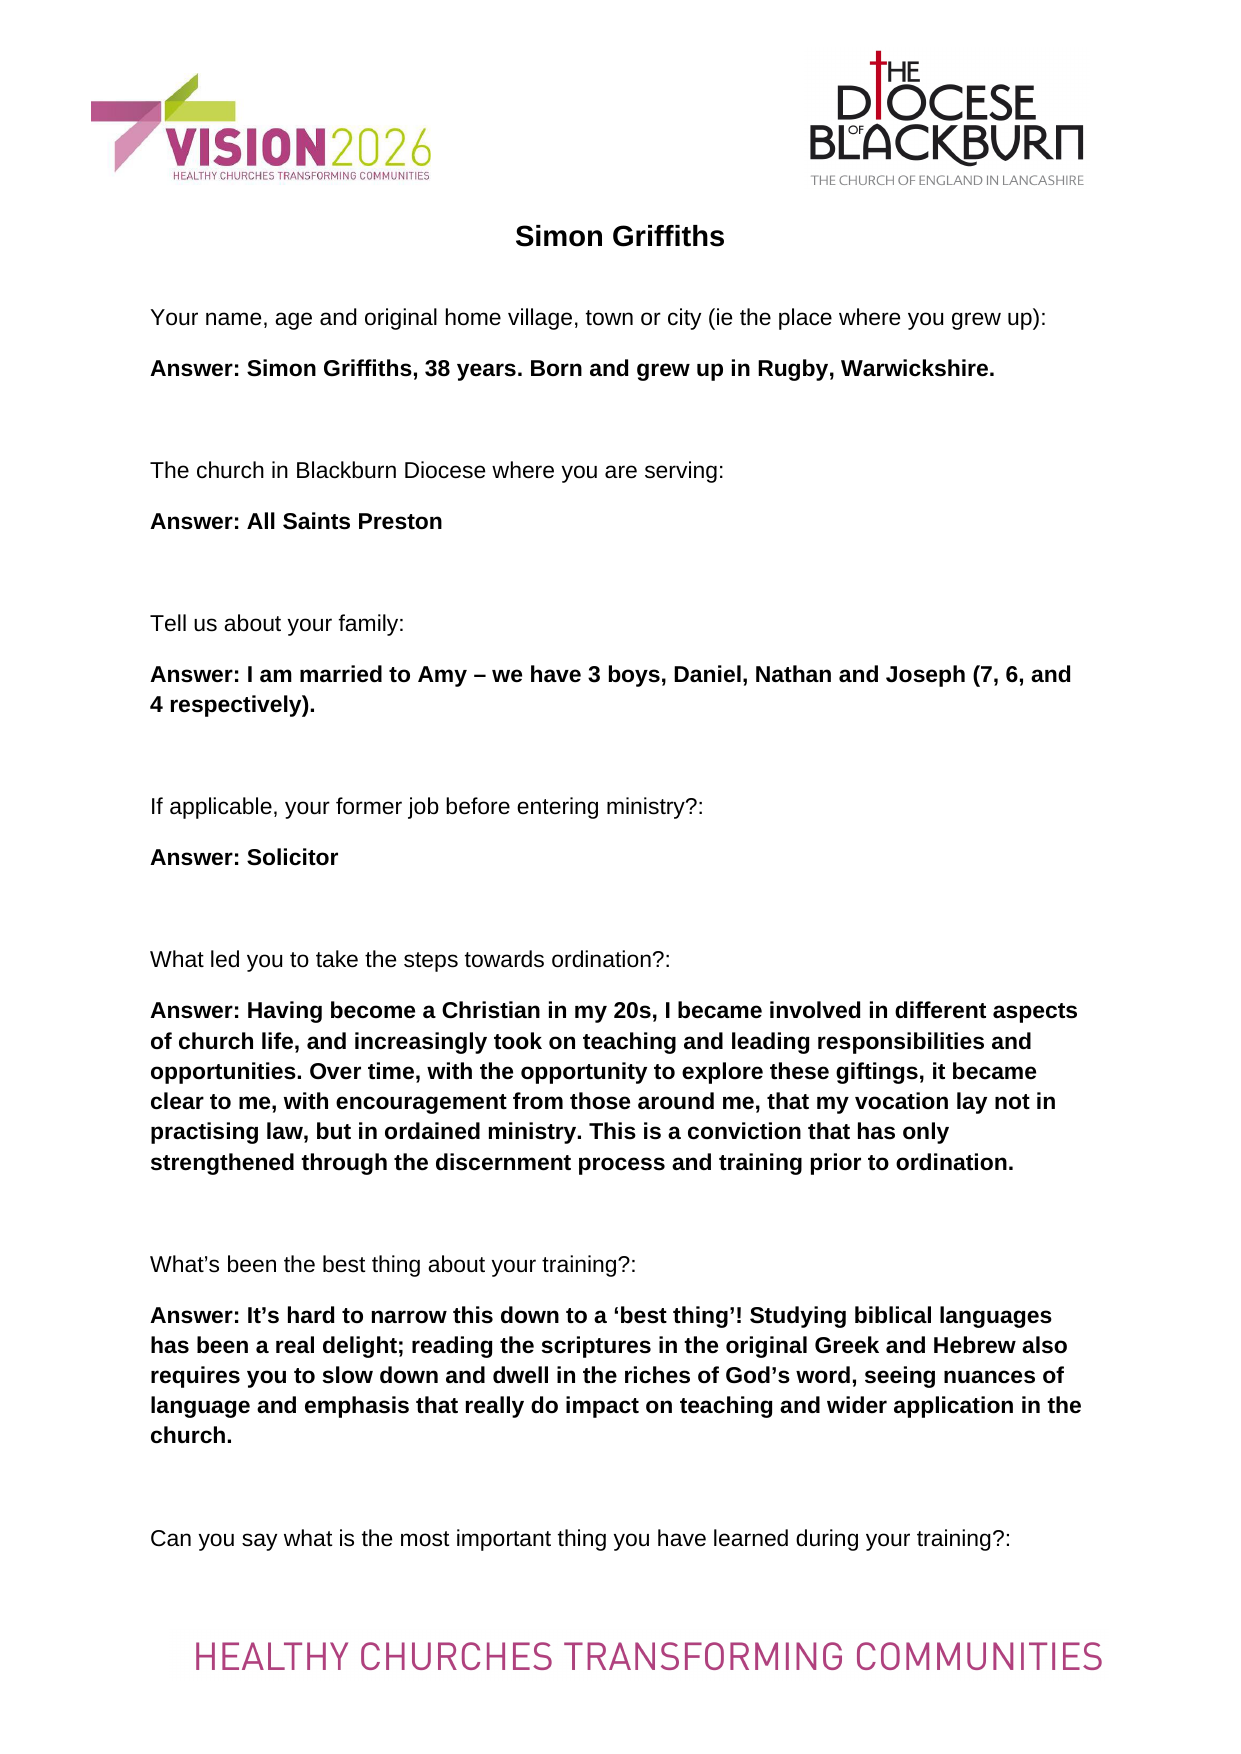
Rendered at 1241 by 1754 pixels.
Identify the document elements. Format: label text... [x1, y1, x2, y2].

text Answer: Solicitor [150, 844, 1090, 871]
picture [91, 73, 431, 186]
text What’s been the best thing about your training?: [150, 1251, 1090, 1277]
text The church in Blackburn Diocese where you are serving: [150, 457, 1090, 483]
picture [803, 47, 1091, 189]
text Answer: Simon Griffiths, 38 years. Born and grew up in Rugby, Warwickshire. [150, 355, 1090, 381]
text What led you to take the steps towards ordination?: [150, 946, 1090, 973]
text Tell us about your family: [150, 610, 1090, 636]
text If applicable, your former job before entering ministry?: [150, 793, 1090, 819]
text Answer: It’s hard to narrow this down to a ‘best thing’! Studying biblical languages has been a real delight; reading the scriptures in the original Greek and Hebrew also requires you to slow down and dwell in the riches of God’s word, seeing nuances of language and emphasis that really do impact on teaching and wider application in the church. [150, 1302, 1090, 1449]
text Answer: Having become a Christian in my 20s, I became involved in different aspects of church life, and increasingly took on teaching and leading responsibilities and opportunities. Over time, with the opportunity to explore these giftings, it became clear to me, with encouragement from those around me, that my vocation lay not in practising law, but in ordained ministry. This is a conviction that has only strengthened through the discernment process and training prior to ordination. [150, 997, 1090, 1175]
text Answer: All Saints Preston [150, 508, 1090, 534]
text Can you say what is the most important thing you have learned during your training?: [150, 1524, 1090, 1551]
text Your name, age and original home village, town or city (ie the place where you grew up): [150, 304, 1090, 330]
text Answer: I am married to Amy – we have 3 boys, Daniel, Nathan and Joseph (7, 6, and 4 respectively). [150, 661, 1090, 717]
text Simon Griffiths [150, 219, 1090, 253]
